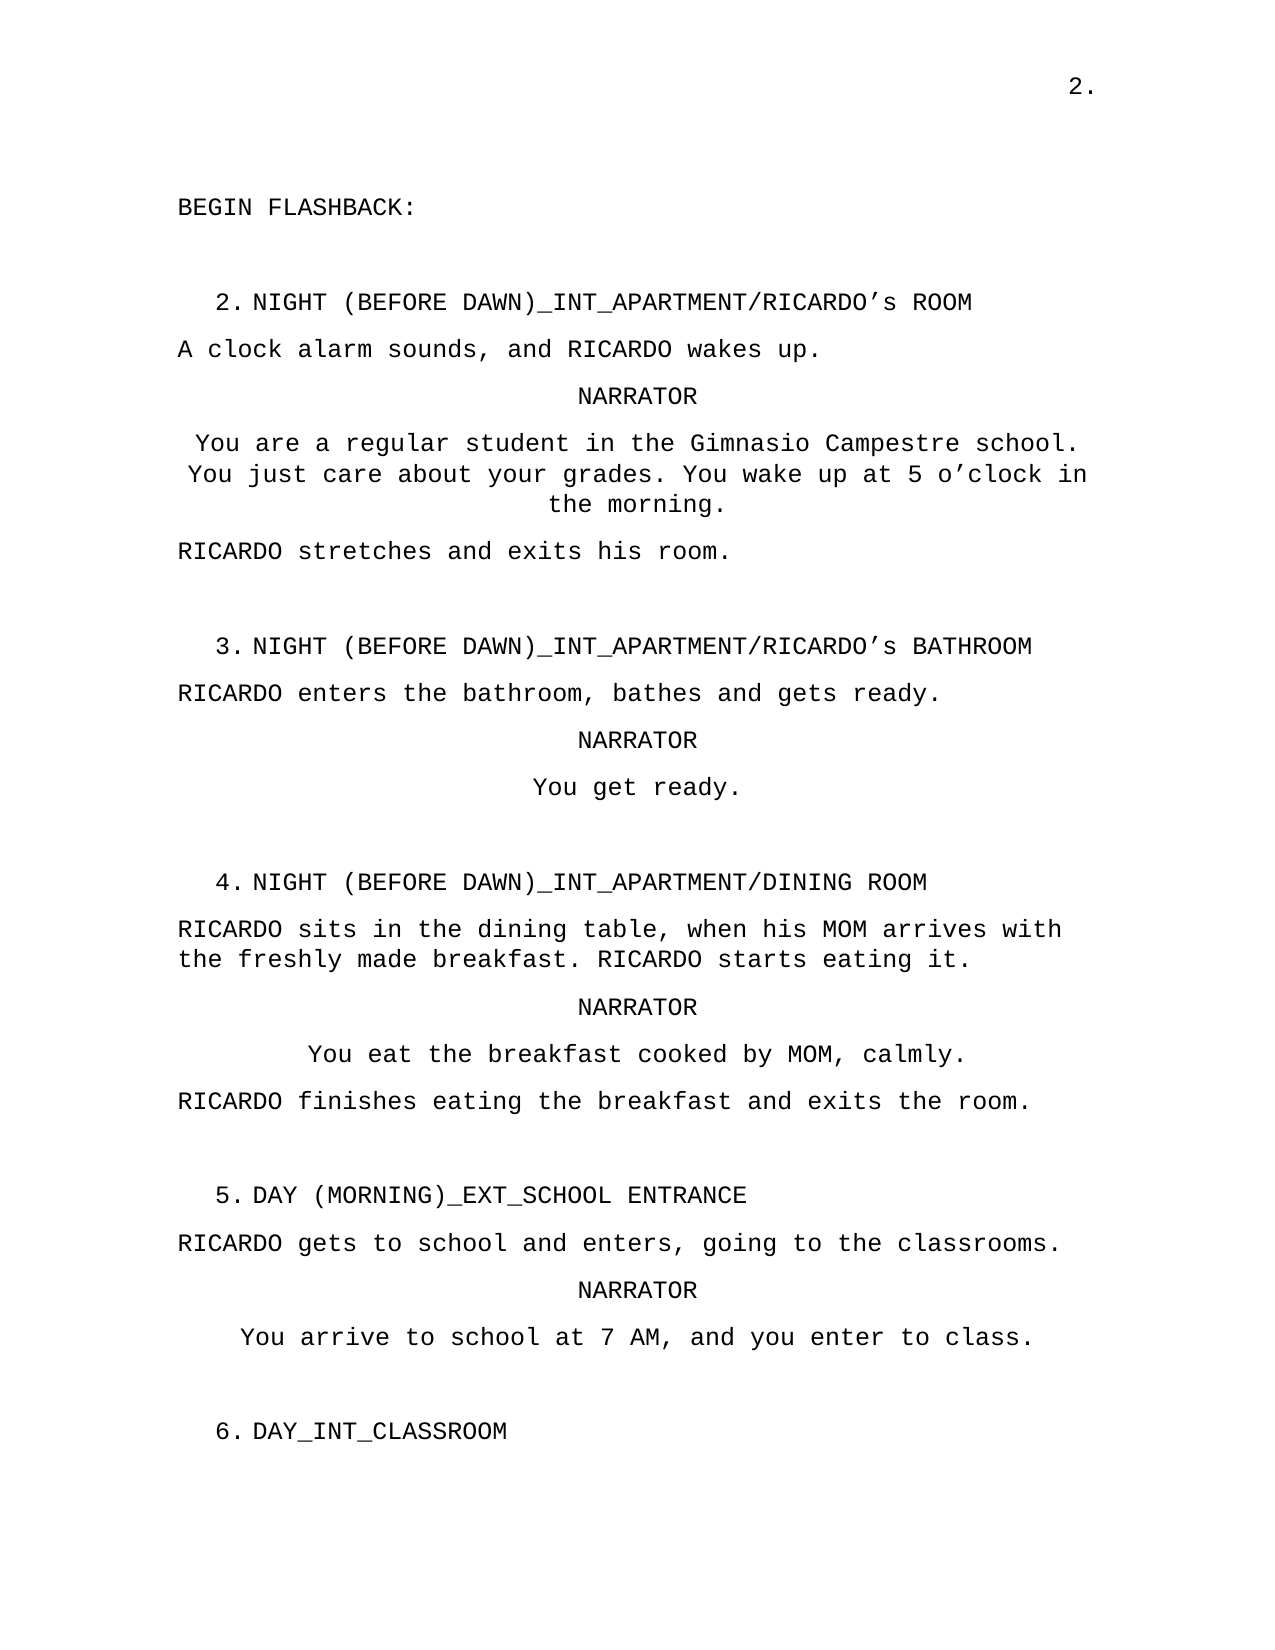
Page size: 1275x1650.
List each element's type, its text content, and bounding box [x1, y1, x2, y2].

text You get ready. [177, 775, 1098, 803]
list NIGHT (BEFORE DAWN)_INT_APARTMENT/RICARDO’s BATHROOM [215, 633, 1098, 662]
list DAY (MORNING)_EXT_SCHOOL ENTRANCE [215, 1183, 1098, 1211]
text RICARDO finishes eating the breakfast and exits the room. [177, 1088, 1098, 1117]
list DAY_INT_CLASSROOM [215, 1418, 1098, 1447]
text NARRATOR [177, 383, 1098, 412]
text RICARDO sits in the dining table, when his MOM arrives with the freshly made breakfast. RICARDO starts eating it. [177, 916, 1098, 975]
text You arrive to school at 7 AM, and you enter to class. [177, 1324, 1098, 1353]
text A clock alarm sounds, and RICARDO wakes up. [177, 336, 1098, 365]
text RICARDO stretches and exits his room. [177, 539, 1098, 567]
text You eat the breakfast cooked by MOM, calmly. [177, 1041, 1098, 1070]
text NARRATOR [177, 1277, 1098, 1306]
text RICARDO gets to school and enters, going to the classrooms. [177, 1230, 1098, 1258]
list NIGHT (BEFORE DAWN)_INT_APARTMENT/DINING ROOM [215, 869, 1098, 898]
text RICARDO enters the bathroom, bathes and gets ready. [177, 681, 1098, 709]
text NARRATOR [177, 994, 1098, 1022]
text NARRATOR [177, 728, 1098, 756]
list NIGHT (BEFORE DAWN)_INT_APARTMENT/RICARDO’s ROOM [215, 289, 1098, 317]
text BEGIN FLASHBACK: [177, 195, 1098, 223]
text You are a regular student in the Gimnasio Campestre school. You just care about your grades. You wake up at 5 o’clock in the morning. [177, 431, 1098, 520]
